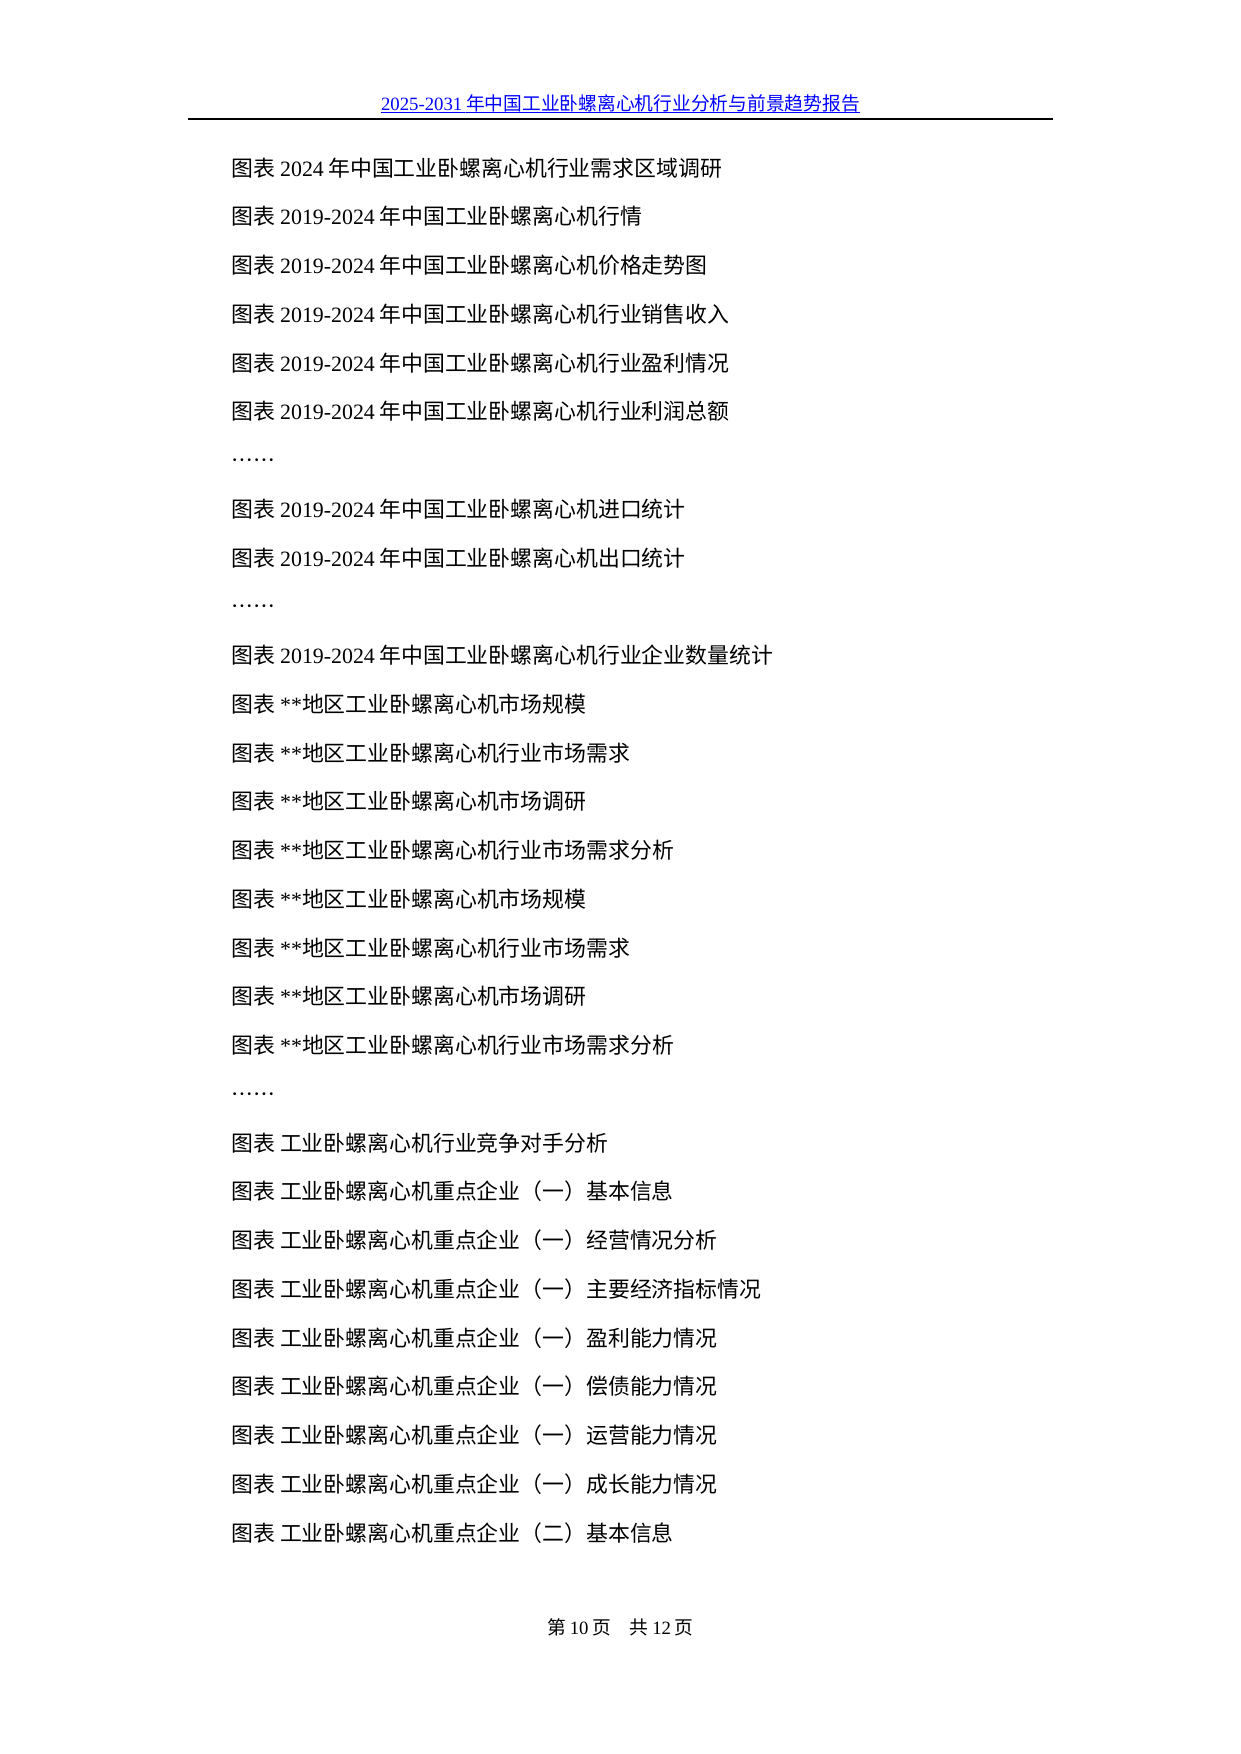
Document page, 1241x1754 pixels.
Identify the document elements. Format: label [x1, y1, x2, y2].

text [187, 150, 1053, 1548]
